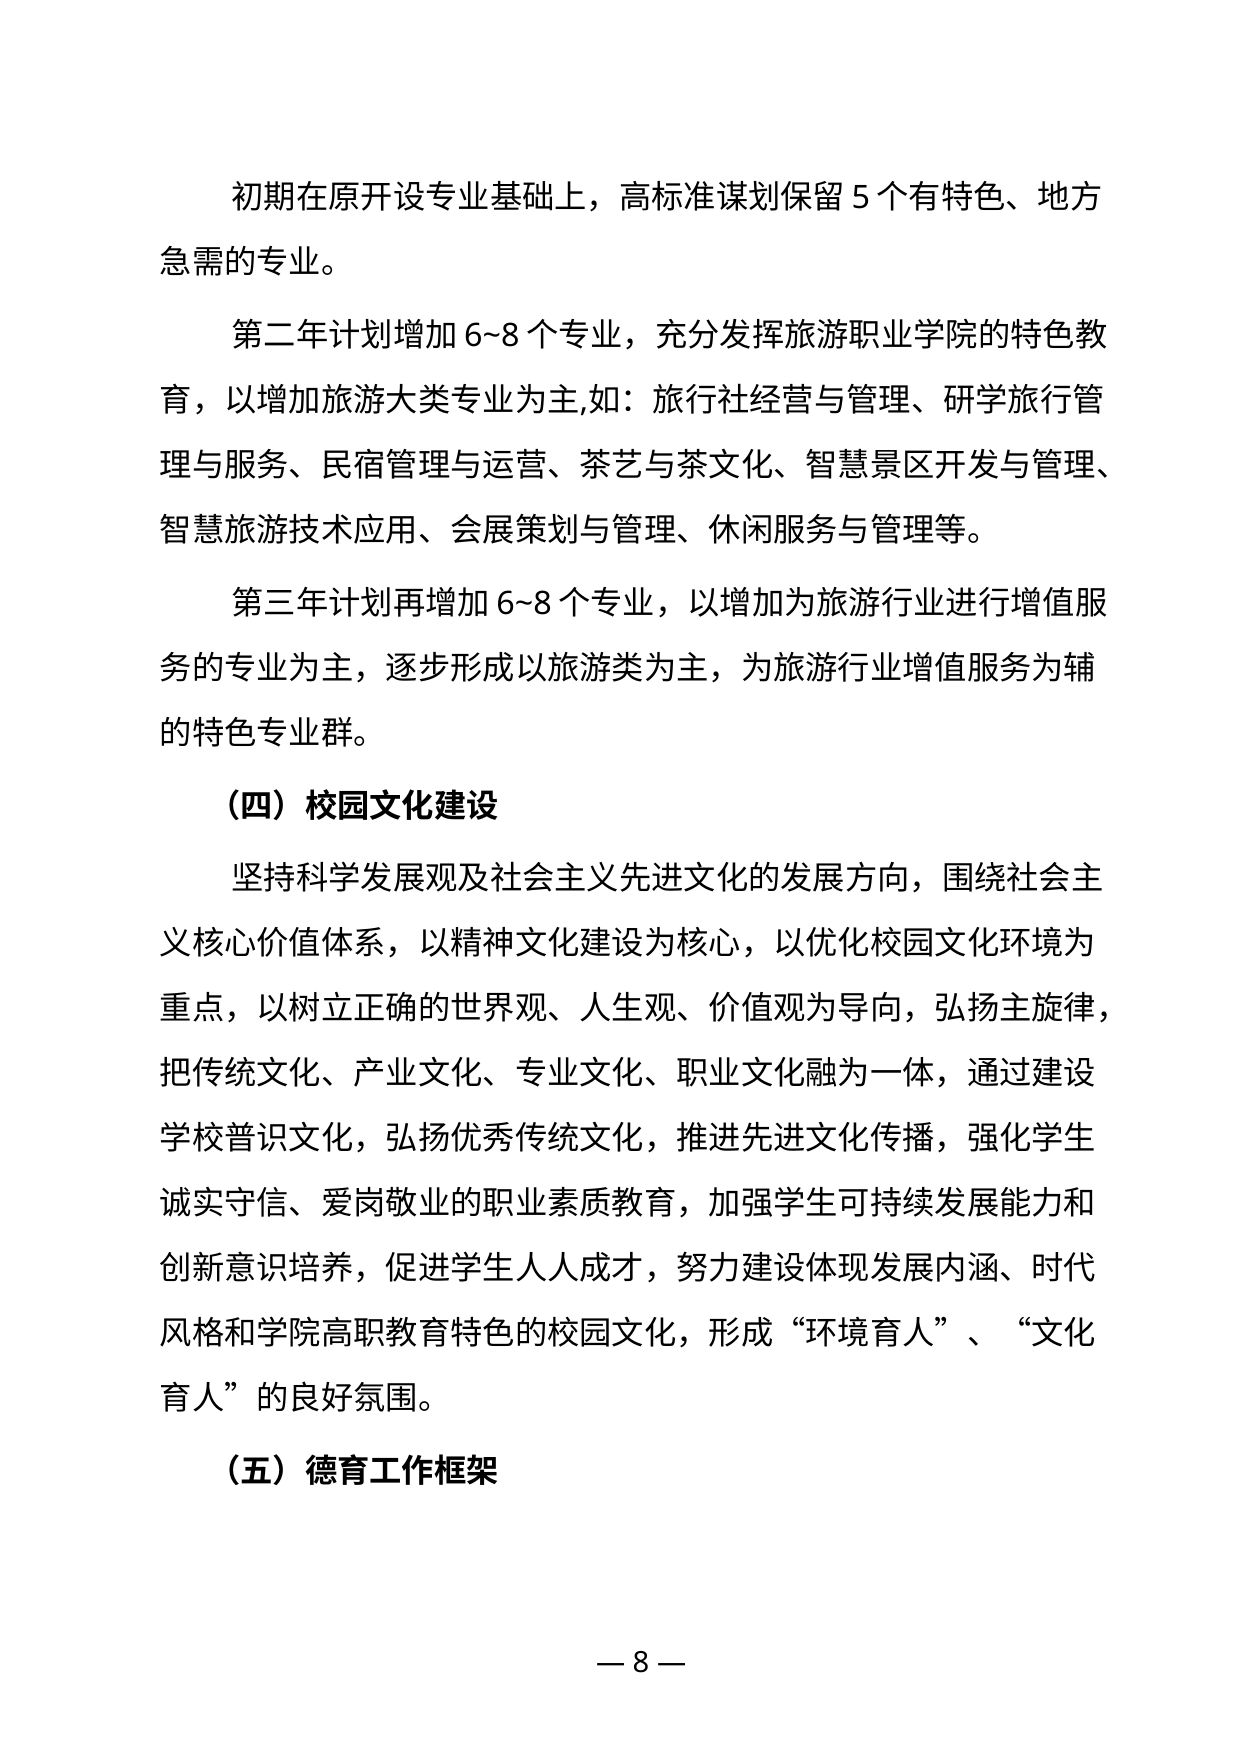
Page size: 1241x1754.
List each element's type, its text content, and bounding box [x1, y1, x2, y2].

text 第三年计划再增加6~8个专业，以增加为旅游行业进行增值服务的专业为主，逐步形成以旅游类为主，为旅游行业增值服务为辅的特色专业群。 [159, 568, 1122, 763]
text （四）校园文化建设 [208, 770, 1122, 835]
text （五）德育工作框架 [208, 1436, 1122, 1501]
text 坚持科学发展观及社会主义先进文化的发展方向，围绕社会主义核心价值体系，以精神文化建设为核心，以优化校园文化环境为重点，以树立正确的世界观、人生观、价值观为导向，弘扬主旋律，把传统文化、产业文化、专业文化、职业文化融为一体，通过建设学校普识文化，弘扬优秀传统文化，推进先进文化传播，强化学生诚实守信、爱岗敬业的职业素质教育，加强学生可持续发展能力和创新意识培养，促进学生人人成才，努力建设体现发展内涵、时代风格和学院高职教育特色的校园文化，形成“环境育人”、“文化育人”的良好氛围。 [159, 843, 1122, 1428]
text 第二年计划增加6~8个专业，充分发挥旅游职业学院的特色教育，以增加旅游大类专业为主,如：旅行社经营与管理、研学旅行管理与服务、民宿管理与运营、茶艺与茶文化、智慧景区开发与管理、智慧旅游技术应用、会展策划与管理、休闲服务与管理等。 [159, 300, 1122, 560]
text 初期在原开设专业基础上，高标准谋划保留5个有特色、地方急需的专业。 [159, 162, 1122, 292]
